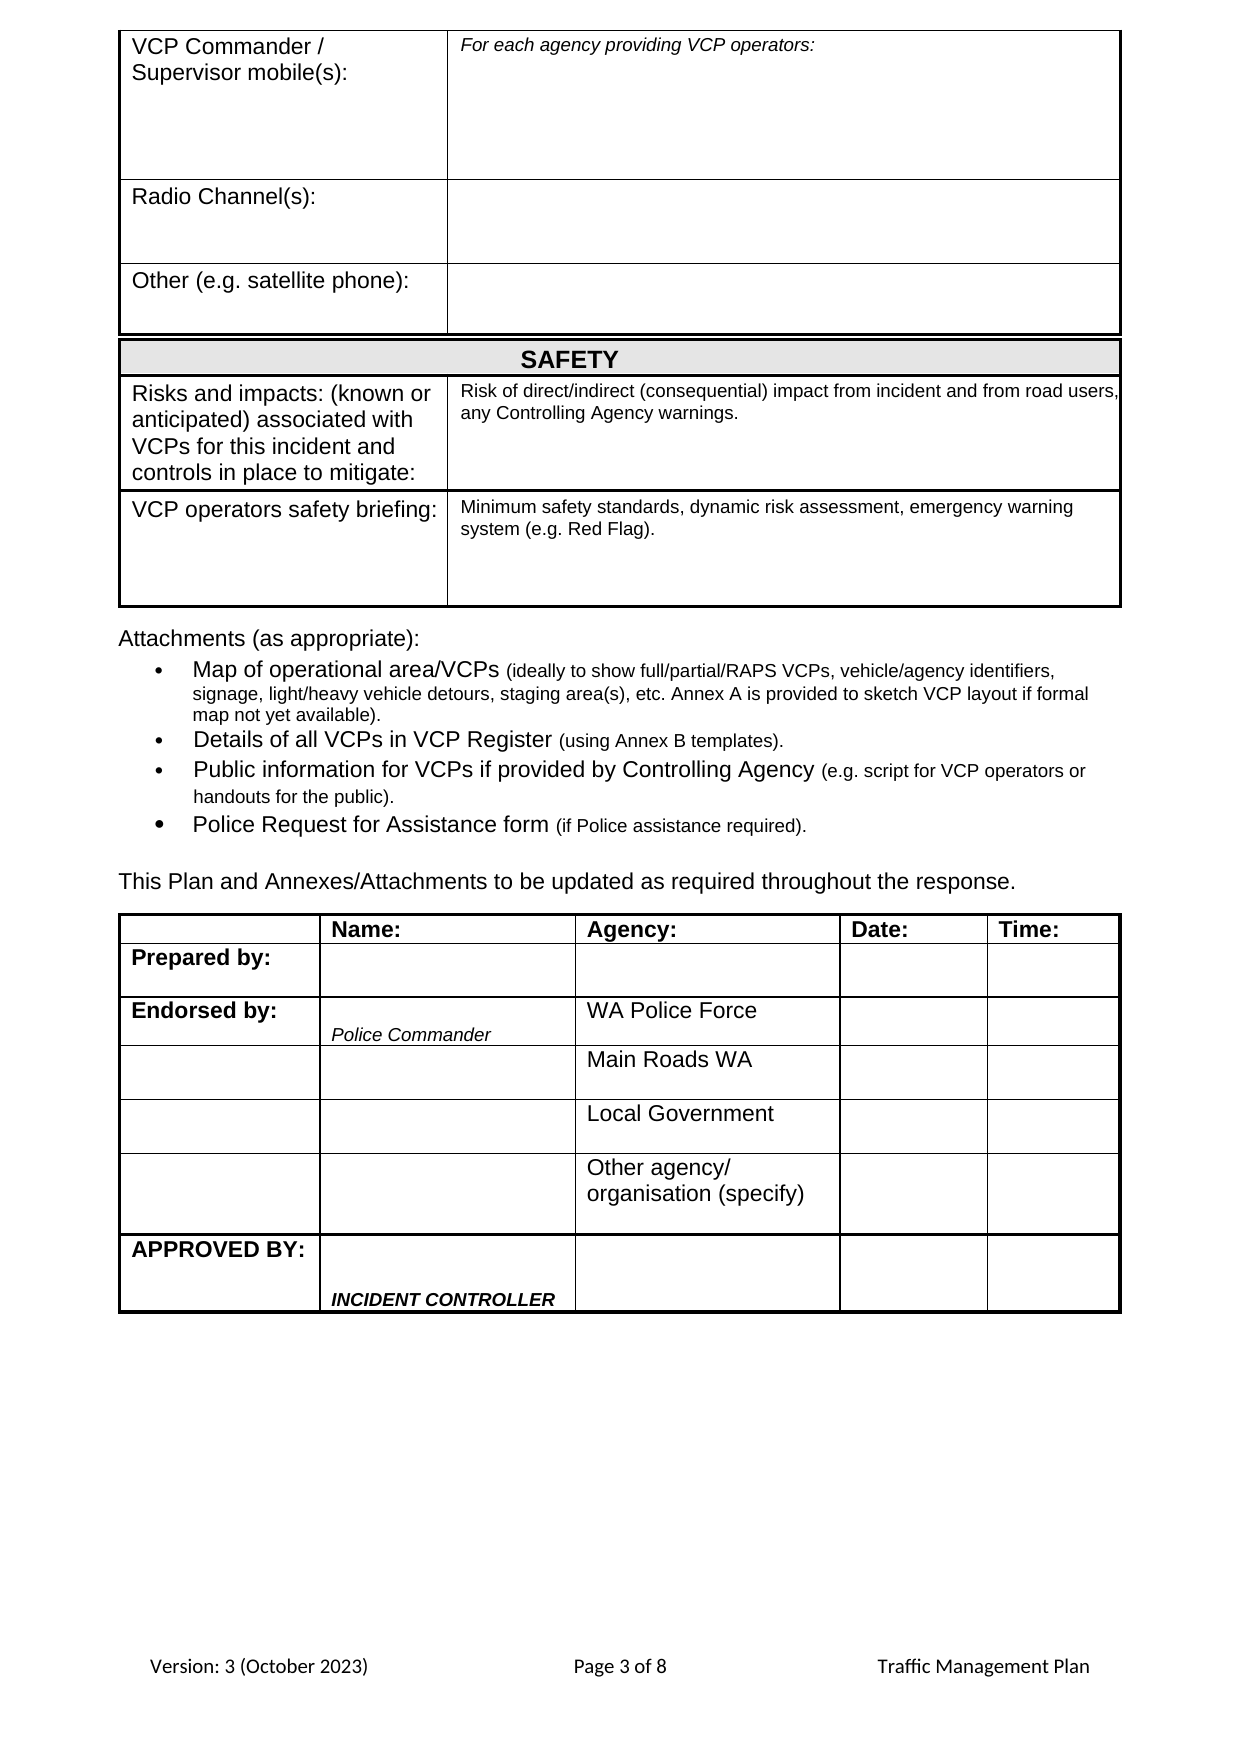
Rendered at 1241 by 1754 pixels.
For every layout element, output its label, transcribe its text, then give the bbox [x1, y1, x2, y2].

table_cell APPROVED BY: [121, 1236, 319, 1310]
table_cell [841, 1100, 987, 1153]
table_cell Main Roads WA [576, 1046, 839, 1099]
table_header Agency: [576, 916, 839, 943]
table_cell Police Commander [321, 998, 575, 1045]
table_cell [841, 998, 987, 1045]
table_cell [841, 1046, 987, 1099]
table_cell [841, 1154, 987, 1233]
table_cell [576, 944, 839, 996]
text This Plan and Annexes/Attachments to be updated as required throughout the response. [118, 868, 1122, 894]
table_header SAFETY [121, 341, 1119, 373]
table_cell Risk of direct/indirect (consequential) impact from incident and from road users, any Controlling Agency warnings. [448, 377, 1119, 489]
table_cell Prepared by: [121, 944, 319, 996]
list Police Request for Assistance form (if Police assistance required). [155, 811, 1091, 837]
table_cell [988, 944, 1118, 996]
list Map of operational area/VCPs (ideally to show full/partial/RAPS VCPs, vehicle/agency identifiers, signage, light/heavy vehicle detours, staging area(s), etc. Annex A is provided to sketch VCP layout if formal map not yet available). [155, 656, 1091, 726]
table_cell [448, 180, 1119, 263]
table_cell VCP operators safety briefing: [121, 492, 447, 605]
list Public information for VCPs if provided by Controlling Agency (e.g. script for VCP operators or handouts for the public). [156, 756, 1091, 807]
text Attachments (as appropriate): [118, 625, 449, 651]
table_header Name: [321, 916, 575, 943]
table_cell VCP Commander / Supervisor mobile(s): [121, 31, 447, 178]
table_cell [988, 1154, 1118, 1233]
table_cell [321, 1100, 575, 1153]
table_header Date: [841, 916, 987, 943]
table_cell Other (e.g. satellite phone): [121, 264, 447, 332]
table_cell [576, 1236, 839, 1310]
table_cell [841, 1236, 987, 1310]
table_cell [121, 1154, 319, 1233]
table_cell Minimum safety standards, dynamic risk assessment, emergency warning system (e.g. Red Flag). [448, 492, 1119, 605]
table_cell [841, 944, 987, 996]
table_cell [988, 998, 1118, 1045]
table_cell INCIDENT CONTROLLER [321, 1236, 575, 1310]
table_cell Other agency/ organisation (specify) [576, 1154, 839, 1233]
table_cell For each agency providing VCP operators: [448, 31, 1119, 178]
table_cell [321, 1046, 575, 1099]
table_cell [988, 1046, 1118, 1099]
table_cell Local Government [576, 1100, 839, 1153]
table_cell [321, 1154, 575, 1233]
list Details of all VCPs in VCP Register (using Annex B templates). [156, 726, 1091, 752]
table_cell Endorsed by: [121, 998, 319, 1045]
table_cell [121, 1100, 319, 1153]
table_header Time: [988, 916, 1118, 943]
table_cell [988, 1236, 1118, 1310]
table_cell [121, 1046, 319, 1099]
table_cell [321, 944, 575, 996]
table_header [121, 916, 319, 943]
table_cell Radio Channel(s): [121, 180, 447, 263]
table_cell [988, 1100, 1118, 1153]
table_cell Risks and impacts: (known or anticipated) associated with VCPs for this incident and controls in place to mitigate: [121, 377, 447, 489]
table_cell WA Police Force [576, 998, 839, 1045]
table_cell [448, 264, 1119, 332]
